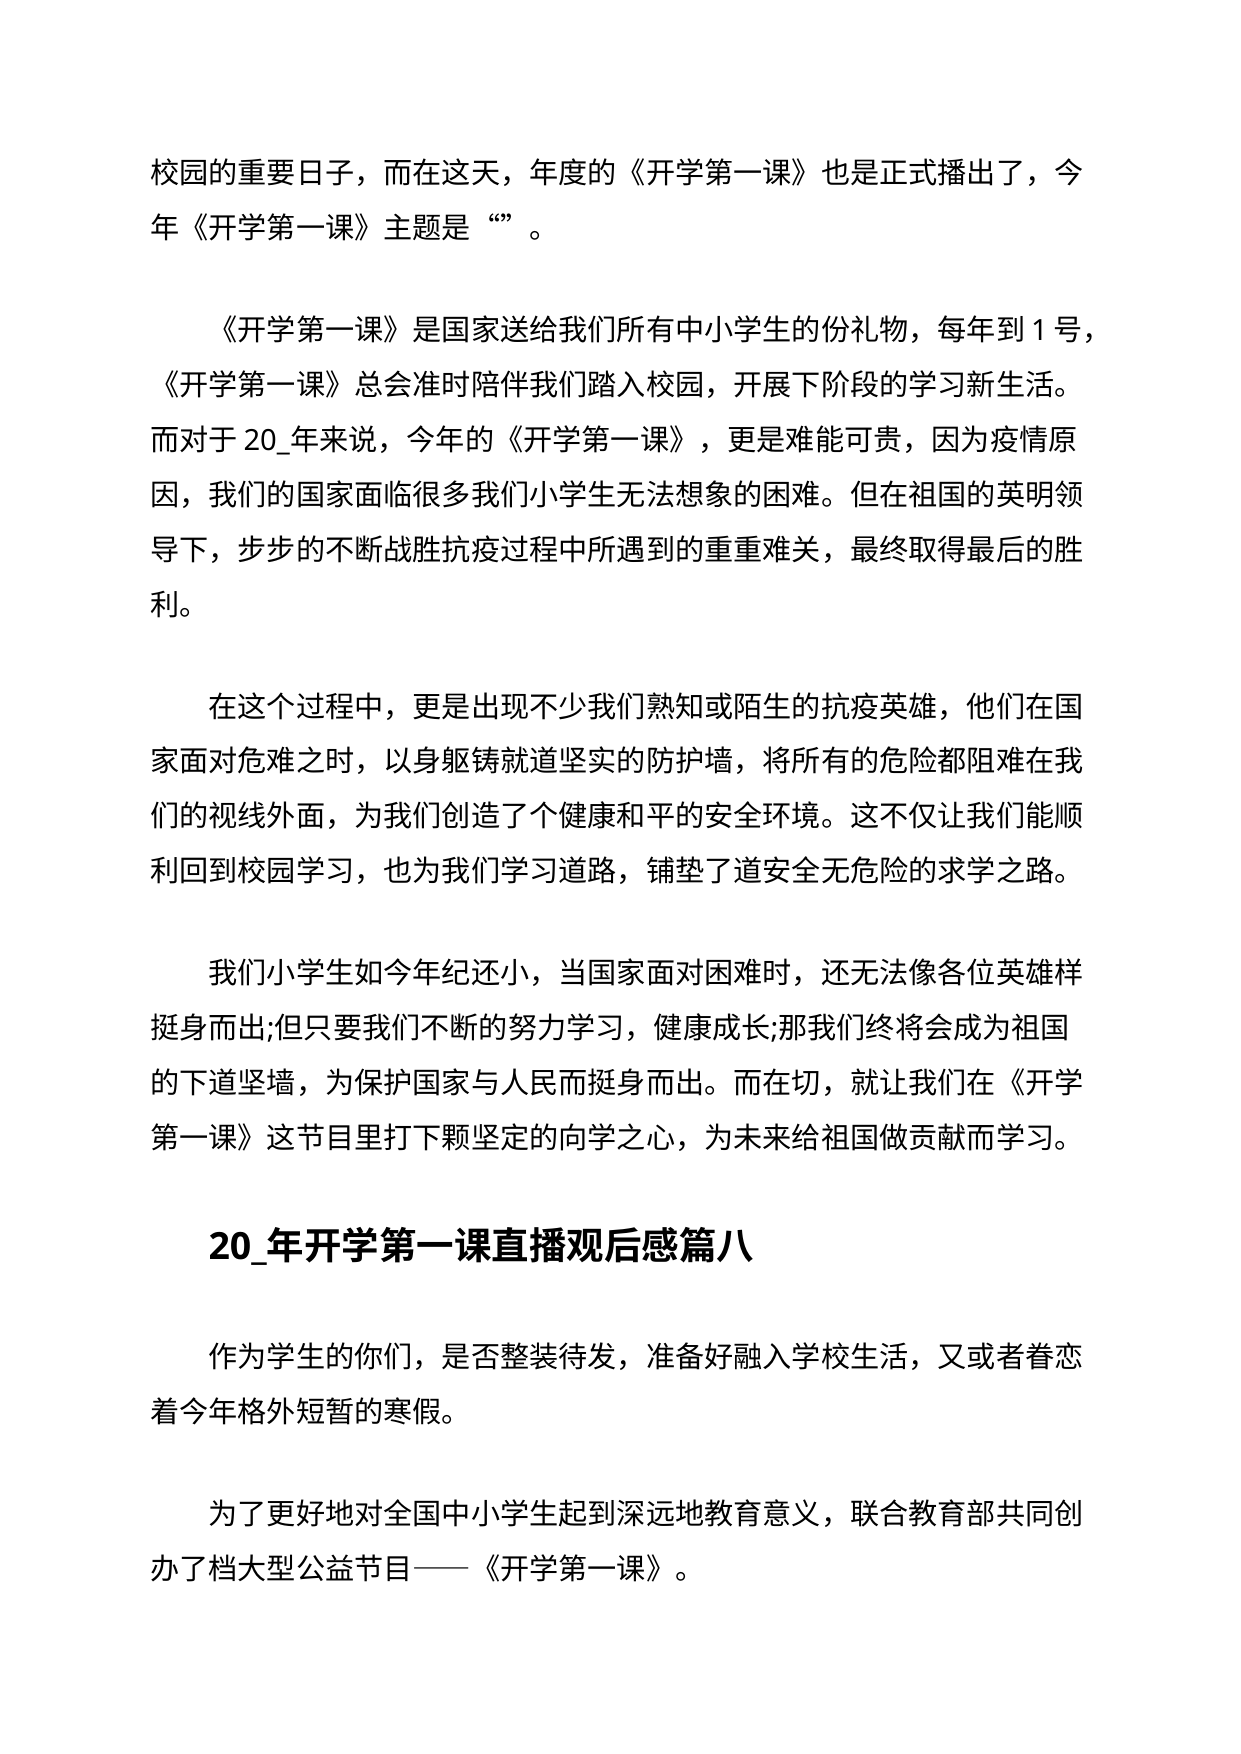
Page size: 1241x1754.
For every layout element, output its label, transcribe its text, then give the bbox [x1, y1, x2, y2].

text 在这个过程中，更是出现不少我们熟知或陌生的抗疫英雄，他们在国家面对危难之时，以身躯铸就道坚实的防护墙，将所有的危险都阻难在我们的视线外面，为我们创造了个健康和平的安全环境。这不仅让我们能顺利回到校园学习，也为我们学习道路，铺垫了道安全无危险的求学之路。 [150, 683, 1090, 890]
text 20_年开学第一课直播观后感篇八 [150, 1216, 1090, 1271]
text 我们小学生如今年纪还小，当国家面对困难时，还无法像各位英雄样挺身而出;但只要我们不断的努力学习，健康成长;那我们终将会成为祖国的下道坚墙，为保护国家与人民而挺身而出。而在切，就让我们在《开学第一课》这节目里打下颗坚定的向学之心，为未来给祖国做贡献而学习。 [150, 949, 1090, 1157]
text 为了更好地对全国中小学生起到深远地教育意义，联合教育部共同创办了档大型公益节目——《开学第一课》。 [150, 1490, 1090, 1588]
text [150, 150, 1090, 247]
text 《开学第一课》是国家送给我们所有中小学生的份礼物，每年到1号，《开学第一课》总会准时陪伴我们踏入校园，开展下阶段的学习新生活。而对于20_年来说，今年的《开学第一课》，更是难能可贵，因为疫情原因，我们的国家面临很多我们小学生无法想象的困难。但在祖国的英明领导下，步步的不断战胜抗疫过程中所遇到的重重难关，最终取得最后的胜利。 [150, 307, 1090, 624]
text 作为学生的你们，是否整装待发，准备好融入学校生活，又或者眷恋着今年格外短暂的寒假。 [150, 1334, 1090, 1431]
